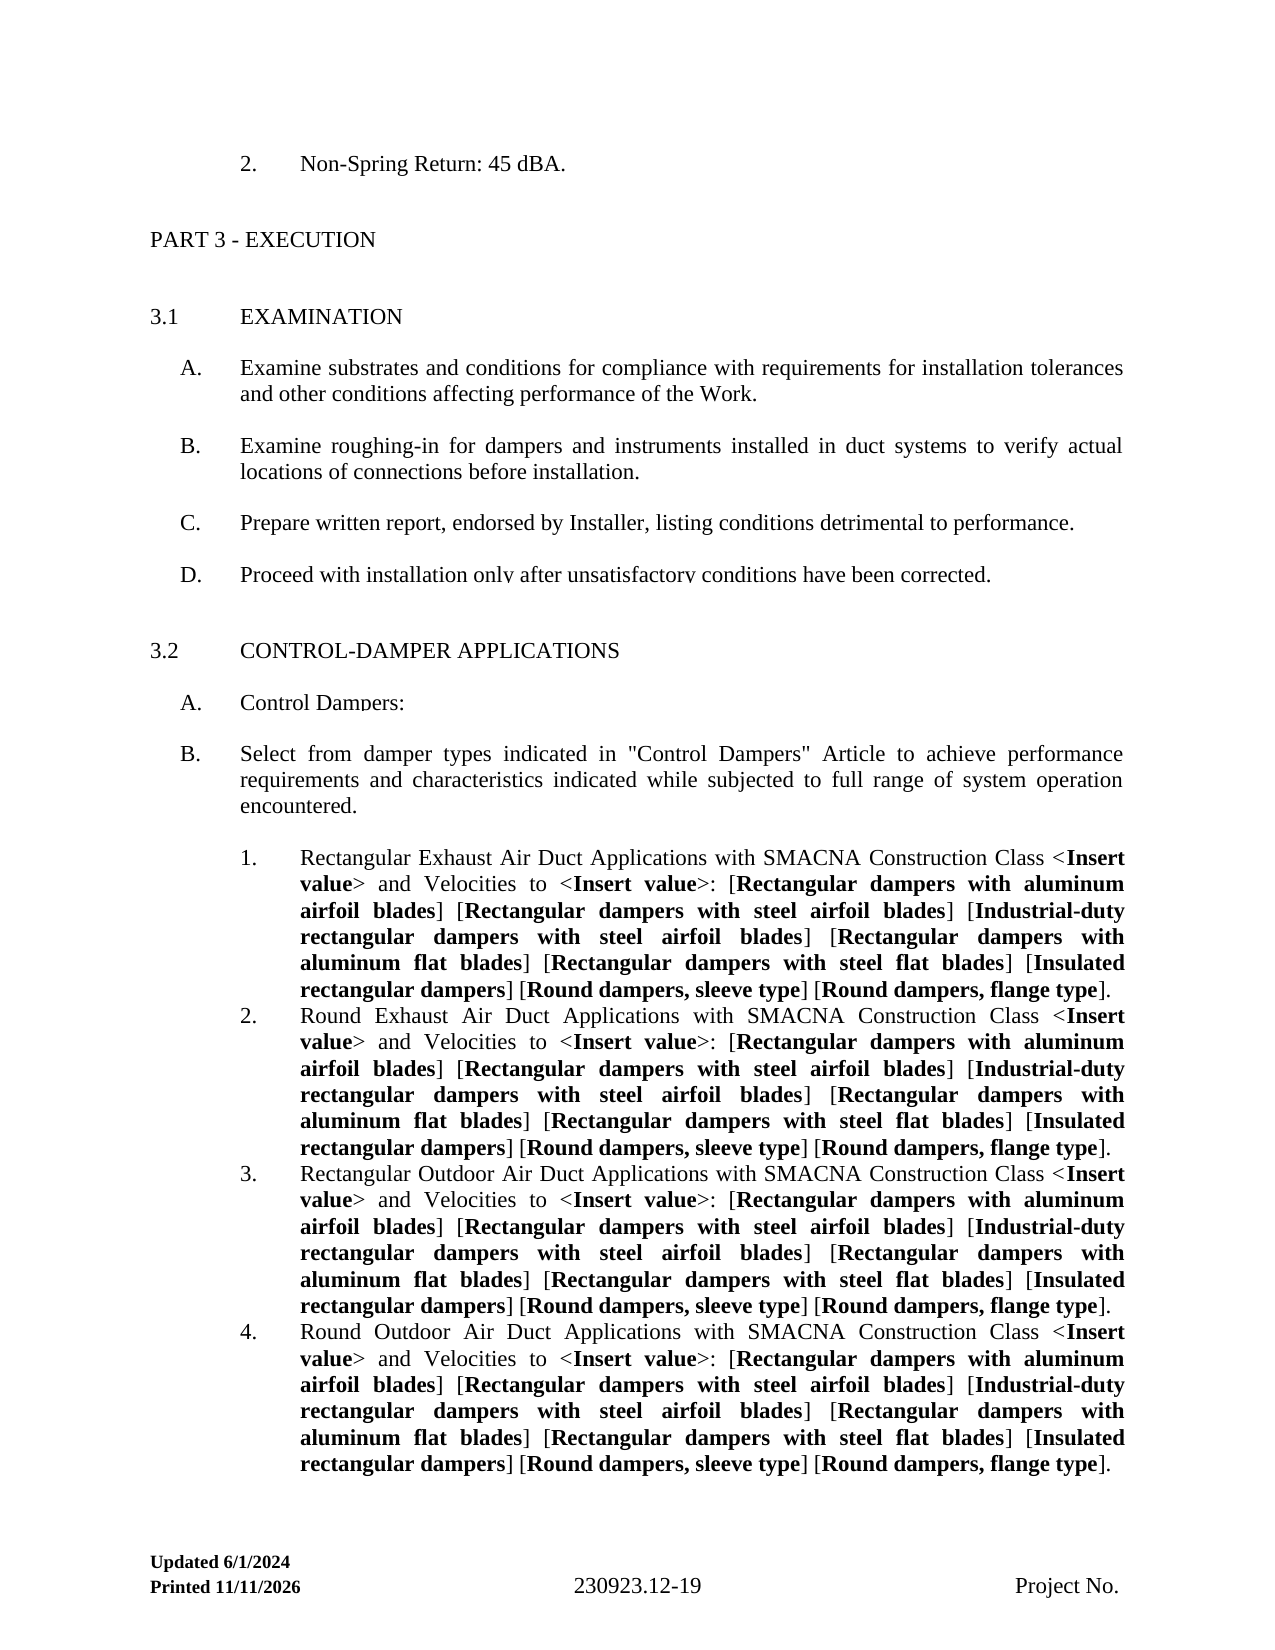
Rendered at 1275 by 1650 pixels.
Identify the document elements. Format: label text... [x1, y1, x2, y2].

text Control Dampers: [180, 688, 1125, 711]
text Round Outdoor Air Duct Applications with SMACNA Construction Class <Insert value> and Velocities to <Insert value>: [Rectangular dampers with aluminum airfoil blades] [Rectangular dampers with steel airfoil blades] [Industrial-duty rectangular dampers with steel airfoil blades] [Rectangular dampers with aluminum flat blades] [Rectangular dampers with steel flat blades] [Insulated rectangular dampers] [Round dampers, sleeve type] [Round dampers, flange type]. [240, 1318, 1125, 1476]
text EXECUTION [150, 226, 1125, 253]
text Rectangular Outdoor Air Duct Applications with SMACNA Construction Class <Insert value> and Velocities to <Insert value>: [Rectangular dampers with aluminum airfoil blades] [Rectangular dampers with steel airfoil blades] [Industrial-duty rectangular dampers with steel airfoil blades] [Rectangular dampers with aluminum flat blades] [Rectangular dampers with steel flat blades] [Insulated rectangular dampers] [Round dampers, sleeve type] [Round dampers, flange type]. [240, 1160, 1125, 1318]
text Select from damper types indicated in "Control Dampers" Article to achieve performance requirements and characteristics indicated while subjected to full range of system operation encountered. [180, 740, 1125, 815]
text Prepare written report, endorsed by Installer, listing conditions detrimental to performance. [180, 509, 1125, 536]
text Non-Spring Return: 45 dBA. [240, 150, 1125, 176]
text Examine roughing-in for dampers and instruments installed in duct systems to verify actual locations of connections before installation. [180, 432, 1125, 484]
text Rectangular Exhaust Air Duct Applications with SMACNA Construction Class <Insert value> and Velocities to <Insert value>: [Rectangular dampers with aluminum airfoil blades] [Rectangular dampers with steel airfoil blades] [Industrial-duty rectangular dampers with steel airfoil blades] [Rectangular dampers with aluminum flat blades] [Rectangular dampers with steel flat blades] [Insulated rectangular dampers] [Round dampers, sleeve type] [Round dampers, flange type]. [240, 844, 1125, 1002]
text Round Exhaust Air Duct Applications with SMACNA Construction Class <Insert value> and Velocities to <Insert value>: [Rectangular dampers with aluminum airfoil blades] [Rectangular dampers with steel airfoil blades] [Industrial-duty rectangular dampers with steel airfoil blades] [Rectangular dampers with aluminum flat blades] [Rectangular dampers with steel flat blades] [Insulated rectangular dampers] [Round dampers, sleeve type] [Round dampers, flange type]. [240, 1002, 1125, 1160]
text Proceed with installation only after unsatisfactory conditions have been corrected. [180, 561, 1125, 583]
text Examine substrates and conditions for compliance with requirements for installation tolerances and other conditions affecting performance of the Work. [180, 354, 1125, 407]
text EXAMINATION [150, 303, 1125, 329]
text CONTROL-DAMPER APPLICATIONS [150, 637, 1125, 659]
